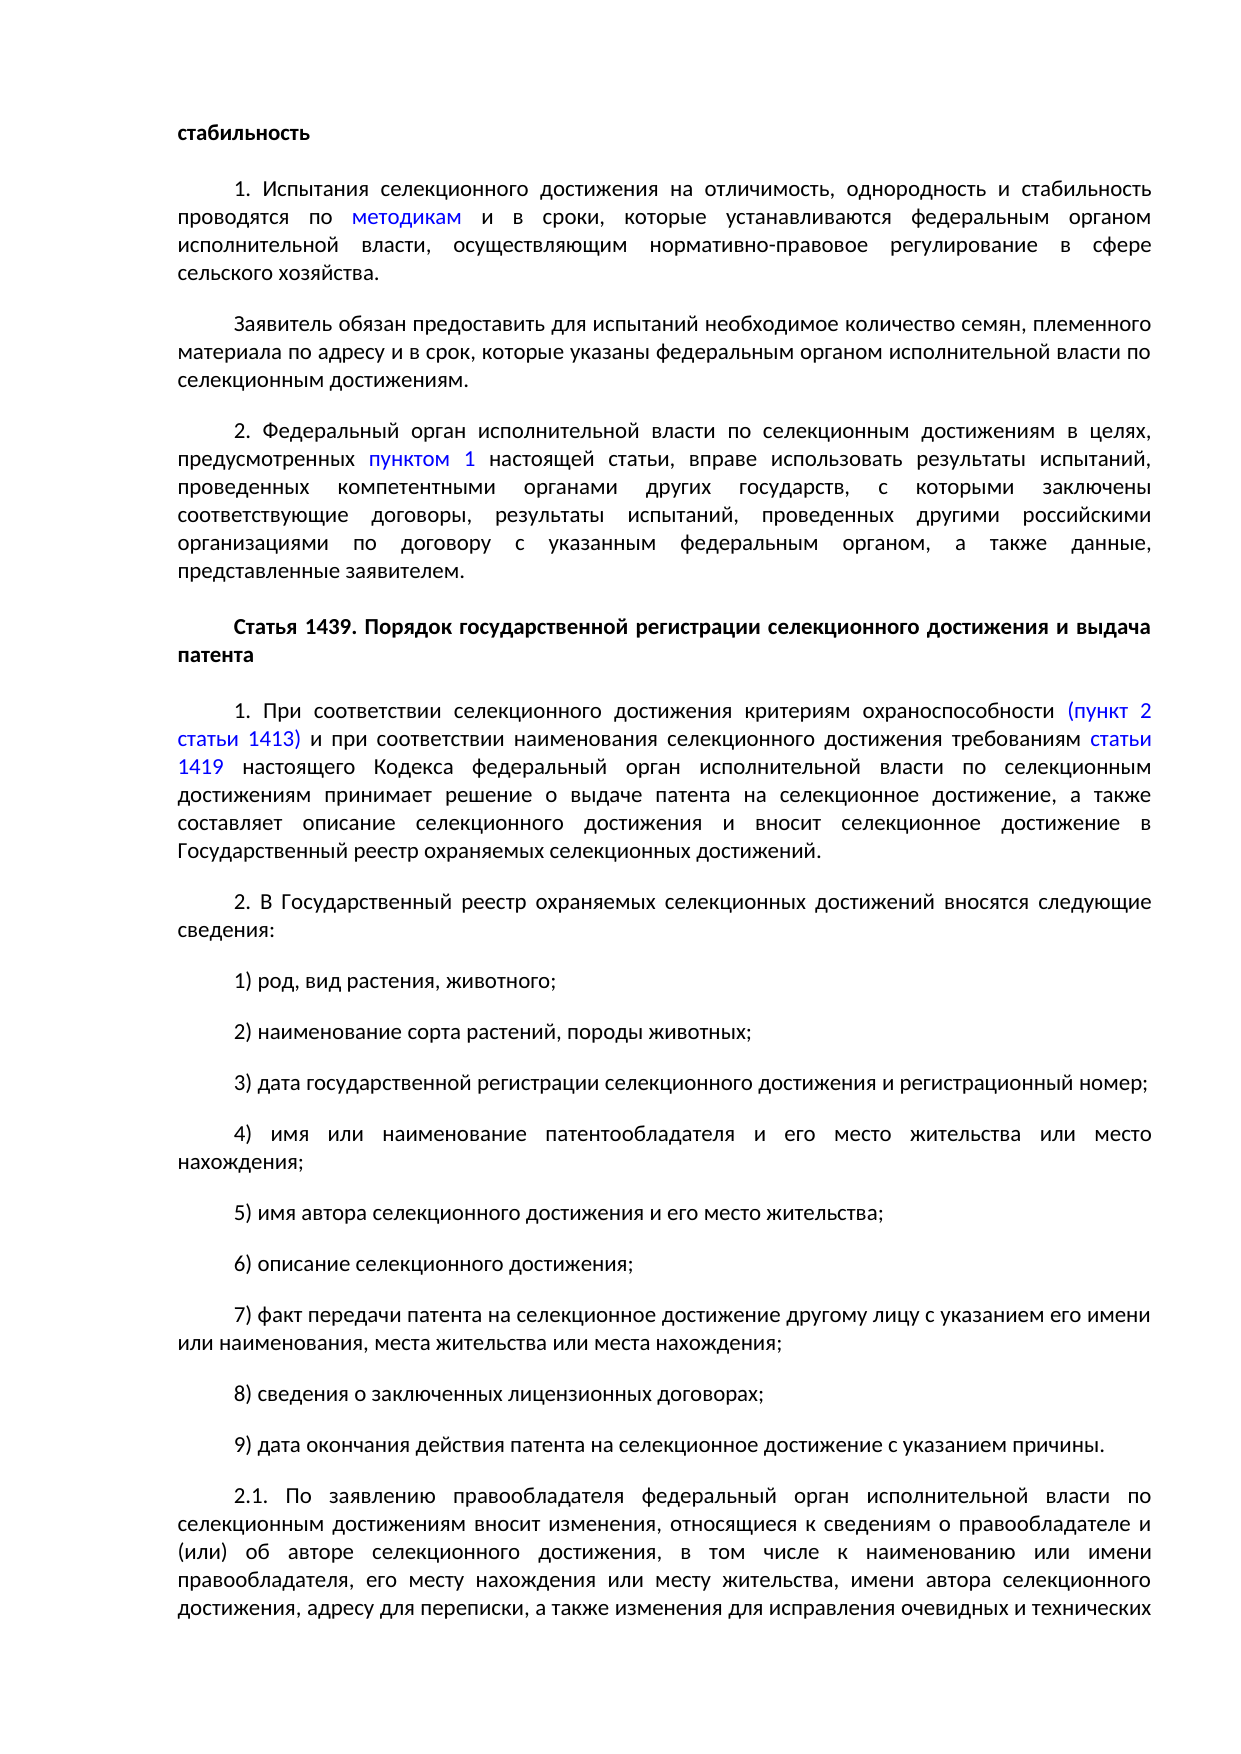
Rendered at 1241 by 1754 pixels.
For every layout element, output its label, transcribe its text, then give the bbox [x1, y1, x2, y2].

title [177, 118, 1152, 146]
text 1. При соответствии селекционного достижения критериям охраноспособности (пункт 2 статьи 1413) и при соответствии наименования селекционного достижения требованиям статьи 1419 настоящего Кодекса федеральный орган исполнительной власти по селекционным достижениям принимает решение о выдаче патента на селекционное достижение, а также составляет описание селекционного достижения и вносит селекционное достижение в Государственный реестр охраняемых селекционных достижений. [177, 696, 1152, 864]
text 1. Испытания селекционного достижения на отличимость, однородность и стабильность проводятся по методикам и в сроки, которые устанавливаются федеральным органом исполнительной власти, осуществляющим нормативно-правовое регулирование в сфере сельского хозяйства. [177, 174, 1152, 286]
text 5) имя автора селекционного достижения и его место жительства; [177, 1198, 1152, 1226]
text 1) род, вид растения, животного; [177, 966, 1152, 994]
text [177, 1481, 1152, 1621]
text 8) сведения о заключенных лицензионных договорах; [177, 1379, 1152, 1407]
text 7) факт передачи патента на селекционное достижение другому лицу с указанием его имени или наименования, места жительства или места нахождения; [177, 1300, 1152, 1356]
text 9) дата окончания действия патента на селекционное достижение с указанием причины. [177, 1430, 1152, 1458]
title Статья 1439. Порядок государственной регистрации селекционного достижения и выдача патента [177, 612, 1152, 668]
text 2) наименование сорта растений, породы животных; [177, 1017, 1152, 1045]
text 3) дата государственной регистрации селекционного достижения и регистрационный номер; [177, 1068, 1152, 1096]
text 2. Федеральный орган исполнительной власти по селекционным достижениям в целях, предусмотренных пунктом 1 настоящей статьи, вправе использовать результаты испытаний, проведенных компетентными органами других государств, с которыми заключены соответствующие договоры, результаты испытаний, проведенных другими российскими организациями по договору с указанным федеральным органом, а также данные, представленные заявителем. [177, 416, 1152, 584]
text 2. В Государственный реестр охраняемых селекционных достижений вносятся следующие сведения: [177, 887, 1152, 943]
text Заявитель обязан предоставить для испытаний необходимое количество семян, племенного материала по адресу и в срок, которые указаны федеральным органом исполнительной власти по селекционным достижениям. [177, 309, 1152, 393]
text 4) имя или наименование патентообладателя и его место жительства или место нахождения; [177, 1119, 1152, 1175]
text 6) описание селекционного достижения; [177, 1249, 1152, 1277]
